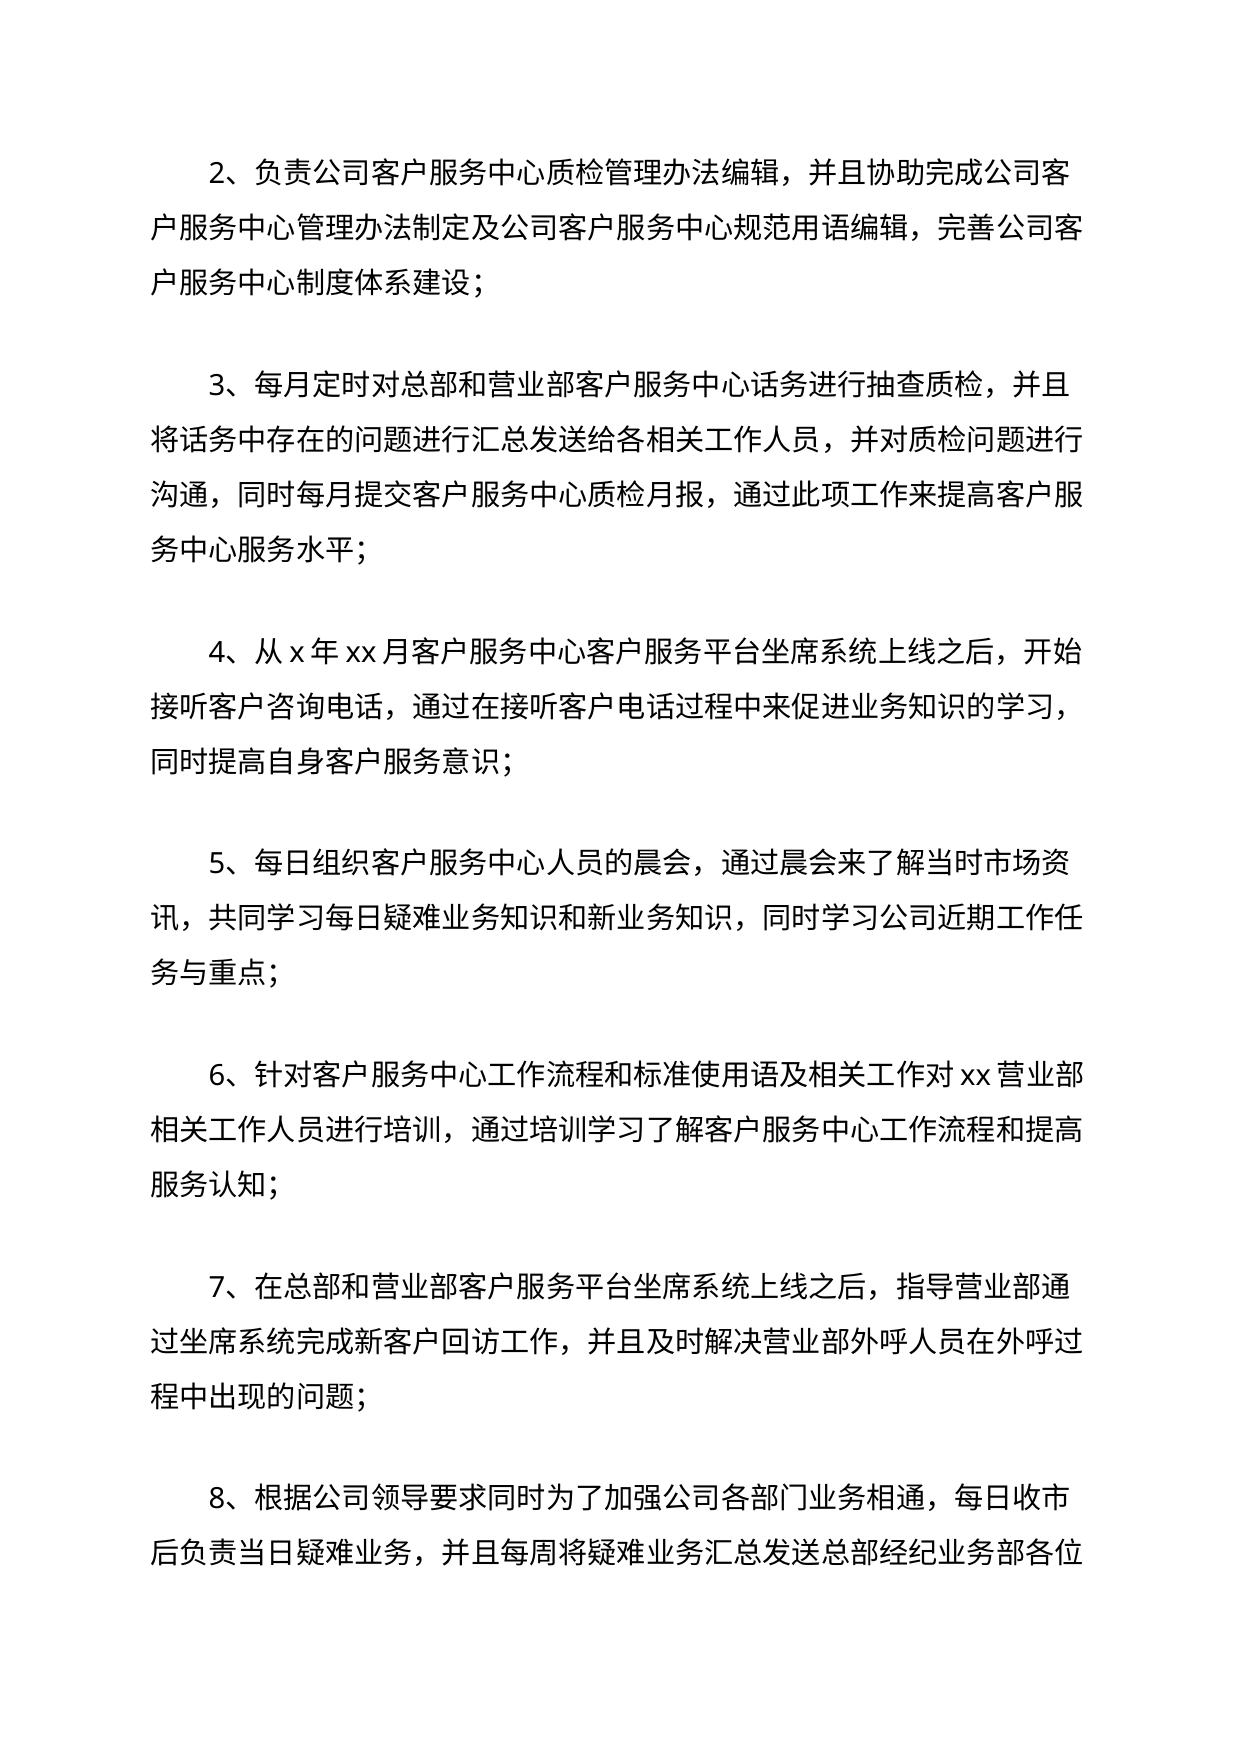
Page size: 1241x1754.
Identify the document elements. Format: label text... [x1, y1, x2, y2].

text 7、在总部和营业部客户服务平台坐席系统上线之后，指导营业部通过坐席系统完成新客户回访工作，并且及时解决营业部外呼人员在外呼过程中出现的问题； [150, 1263, 1090, 1415]
text 6、针对客户服务中心工作流程和标准使用语及相关工作对xx营业部相关工作人员进行培训，通过培训学习了解客户服务中心工作流程和提高服务认知； [150, 1052, 1090, 1204]
text 4、从x年xx月客户服务中心客户服务平台坐席系统上线之后，开始接听客户咨询电话，通过在接听客户电话过程中来促进业务知识的学习，同时提高自身客户服务意识； [150, 628, 1090, 780]
text 3、每月定时对总部和营业部客户服务中心话务进行抽查质检，并且将话务中存在的问题进行汇总发送给各相关工作人员，并对质检问题进行沟通，同时每月提交客户服务中心质检月报，通过此项工作来提高客户服务中心服务水平； [150, 362, 1090, 569]
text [150, 1475, 1090, 1572]
text 5、每日组织客户服务中心人员的晨会，通过晨会来了解当时市场资讯，共同学习每日疑难业务知识和新业务知识，同时学习公司近期工作任务与重点； [150, 840, 1090, 992]
text 2、负责公司客户服务中心质检管理办法编辑，并且协助完成公司客户服务中心管理办法制定及公司客户服务中心规范用语编辑，完善公司客户服务中心制度体系建设； [150, 150, 1090, 302]
